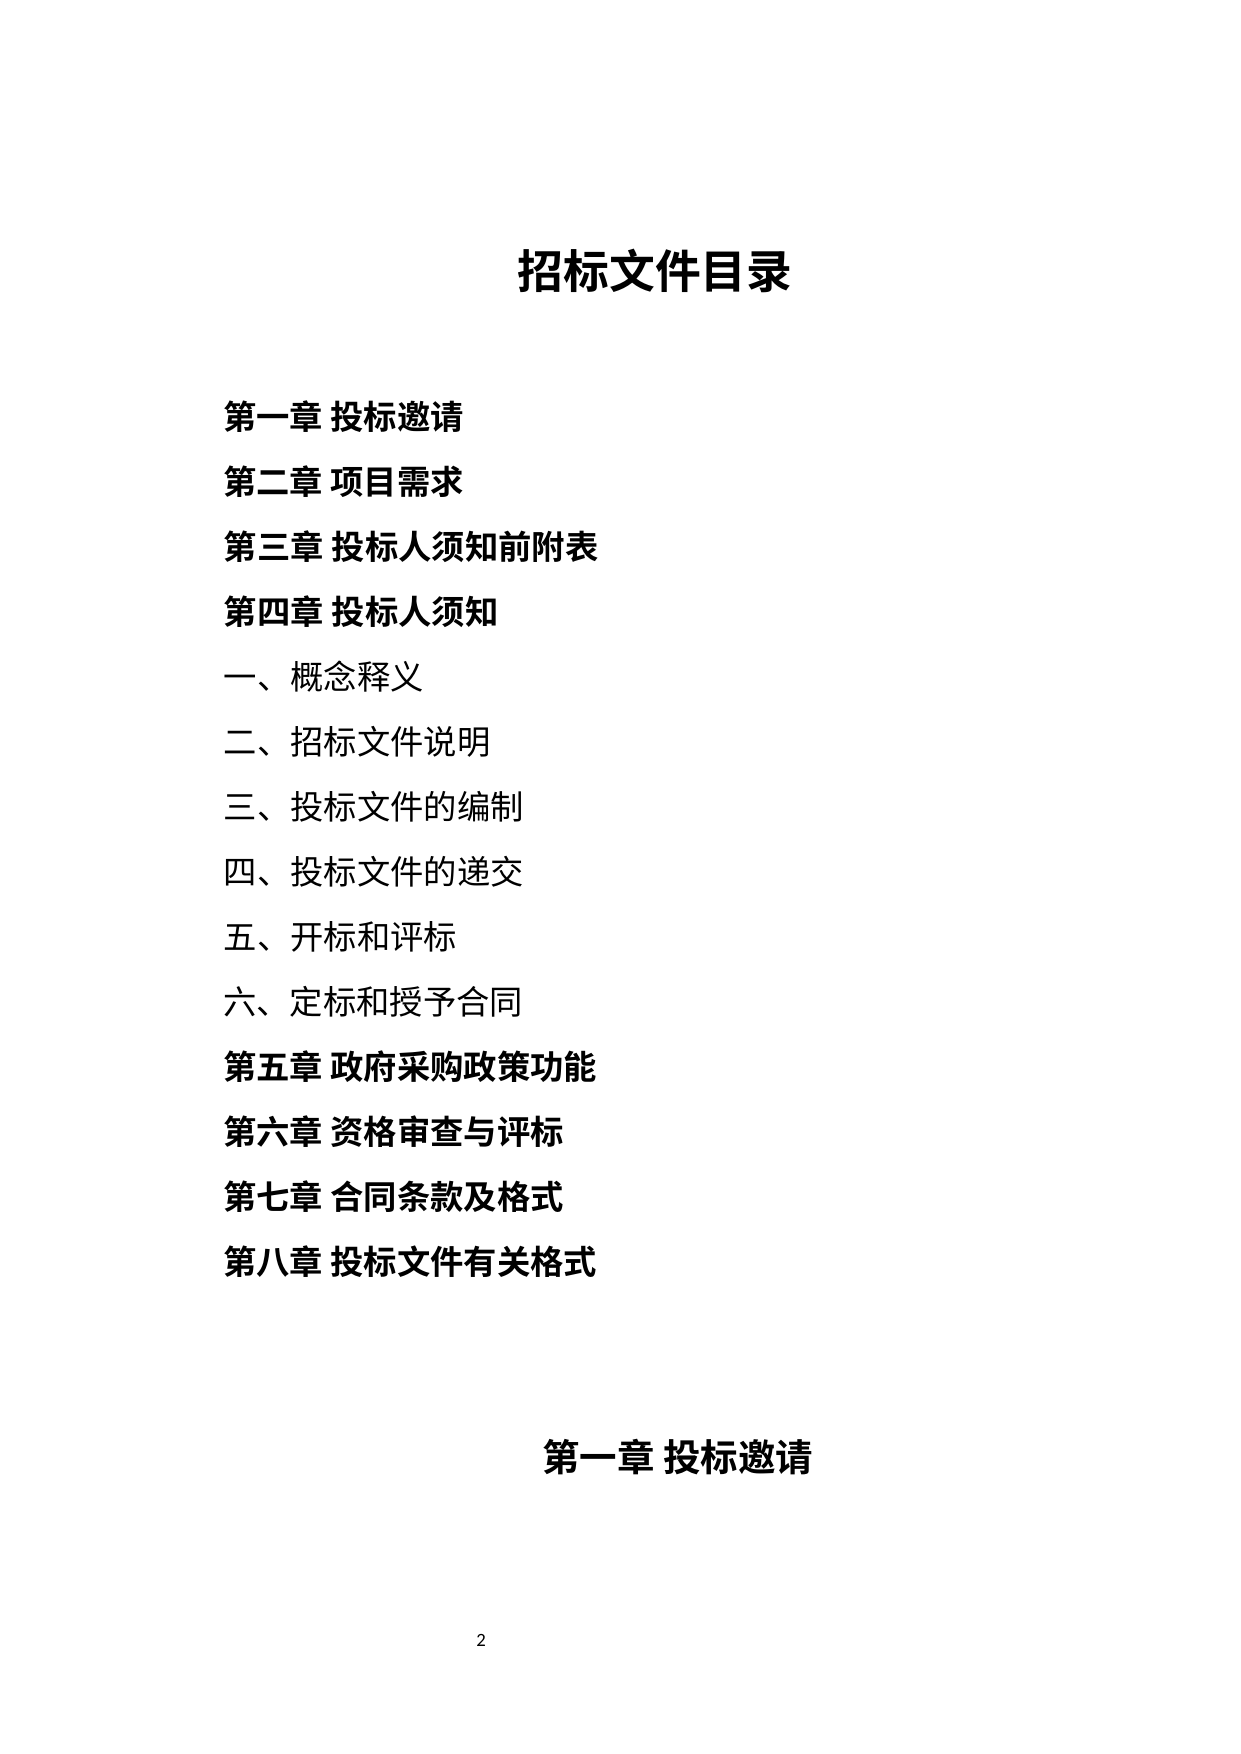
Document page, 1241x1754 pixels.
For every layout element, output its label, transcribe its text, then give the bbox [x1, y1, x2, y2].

text 二、招标文件说明 [165, 707, 1087, 772]
text 一、概念释义 [165, 642, 1087, 707]
text 第六章 资格审查与评标 [165, 1097, 1087, 1162]
text 三、投标文件的编制 [165, 772, 1087, 837]
text 第八章 投标文件有关格式 [165, 1227, 1087, 1292]
text 第一章 投标邀请 [165, 1422, 1087, 1487]
text 五、开标和评标 [165, 902, 1087, 967]
text 招标文件目录 [165, 219, 1087, 317]
text 第二章 项目需求 [165, 447, 1087, 512]
text 六、定标和授予合同 [165, 967, 1087, 1032]
text 第三章 投标人须知前附表 [165, 512, 1087, 577]
text 第五章 政府采购政策功能 [165, 1032, 1087, 1097]
text 四、投标文件的递交 [165, 837, 1087, 902]
text 第四章 投标人须知 [165, 577, 1087, 642]
text 第一章 投标邀请 [165, 382, 1087, 447]
text 第七章 合同条款及格式 [165, 1162, 1087, 1227]
